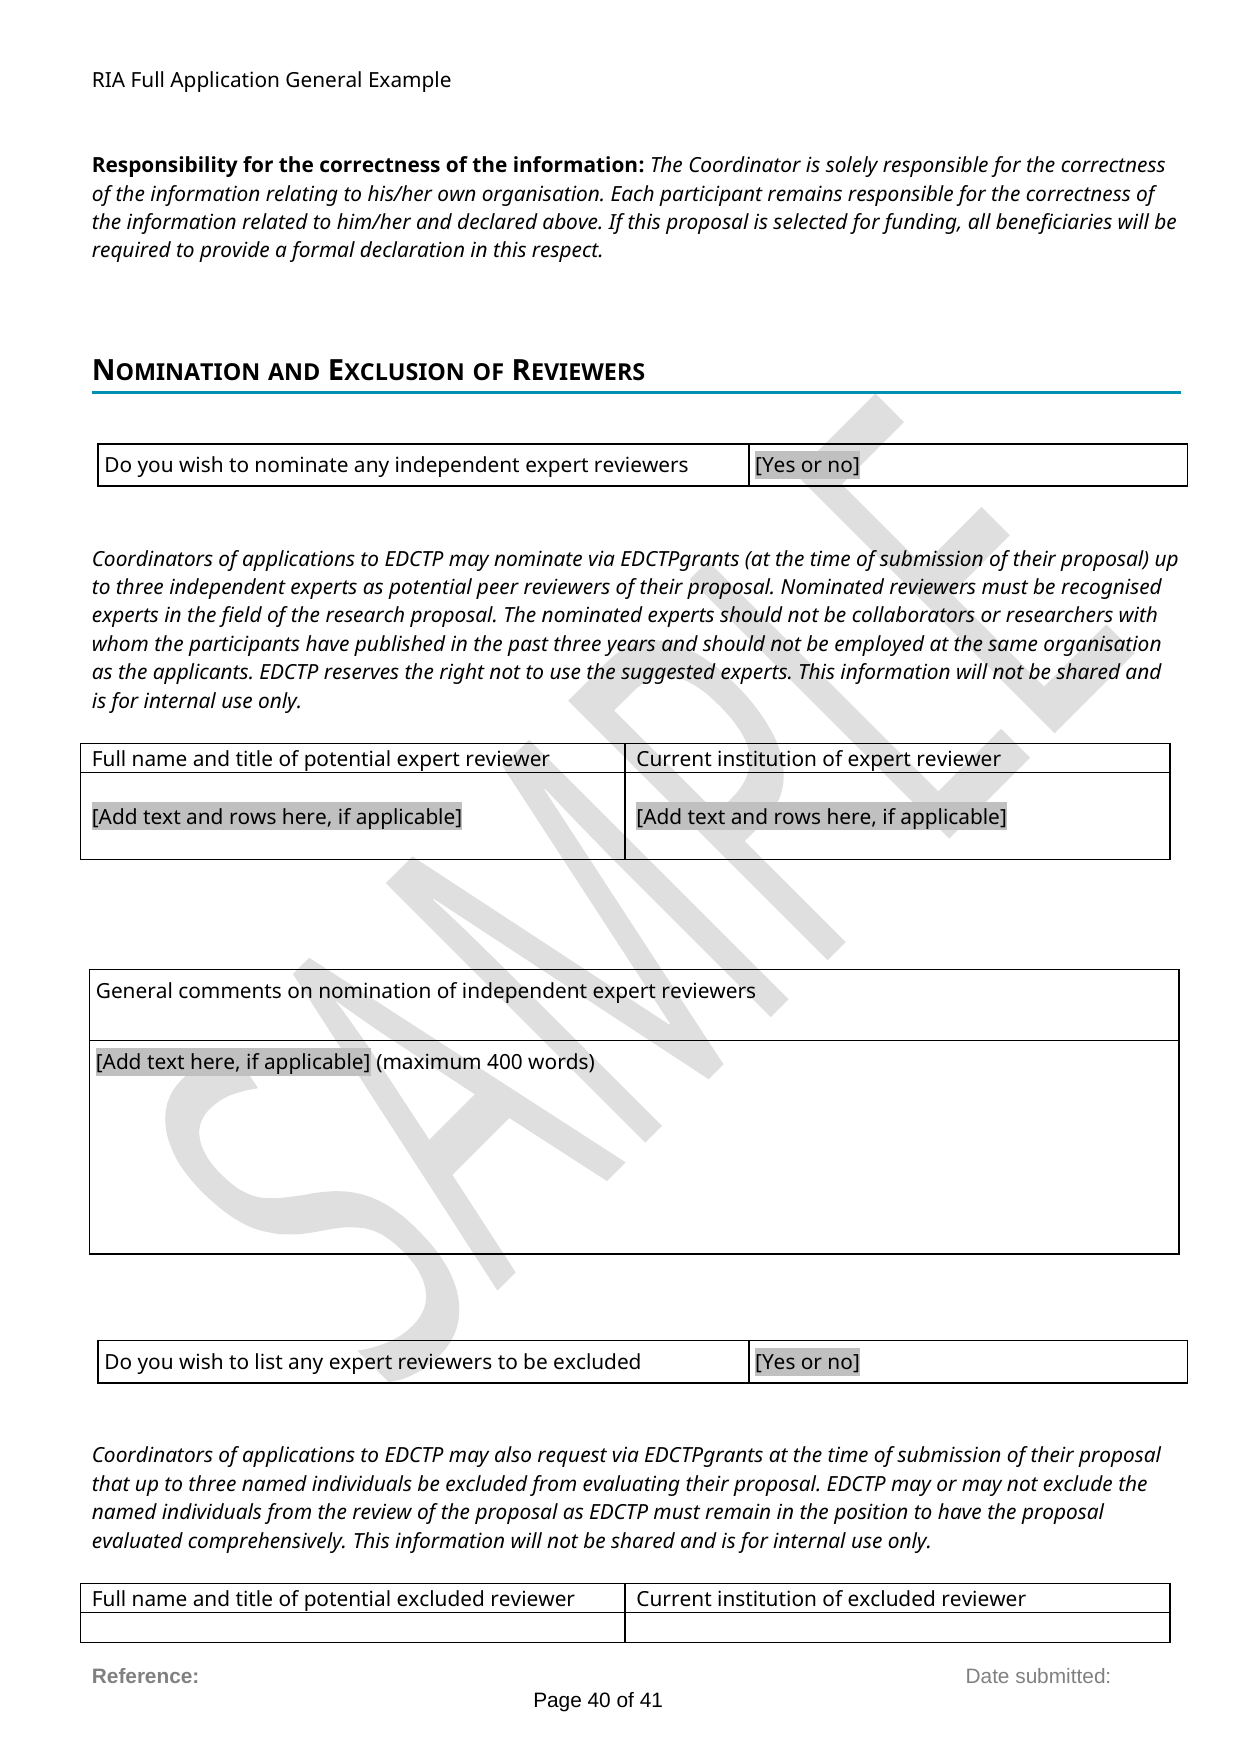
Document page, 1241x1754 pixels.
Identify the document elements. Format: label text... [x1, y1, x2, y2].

table_header Do you wish to nominate any independent expert reviewers [99, 445, 748, 485]
table_header Current institution of excluded reviewer [626, 1584, 1169, 1612]
table_header Full name and title of potential expert reviewer [81, 744, 624, 772]
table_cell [626, 1613, 1169, 1642]
table_header General comments on nomination of independent expert reviewers [90, 970, 1178, 1040]
text Coordinators of applications to EDCTP may nominate via EDCTPgrants (at the time of submission of their proposal) up to three independent experts as potential peer reviewers of their proposal. Nominated reviewers must be recognised experts in the field of the research proposal. The nominated experts should not be collaborators or researchers with whom the participants have published in the past three years and should not be employed at the same organisation as the applicants. EDCTP reserves the right not to use the suggested experts. This information will not be shared and is for internal use only. [92, 544, 1181, 714]
table_header Full name and title of potential excluded reviewer [81, 1584, 624, 1612]
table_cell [81, 1613, 624, 1642]
table_header Do you wish to list any expert reviewers to be excluded [99, 1341, 748, 1382]
table_cell [Add text and rows here, if applicable] [626, 773, 1169, 859]
subtitle Nomination and Exclusion of Reviewers [92, 349, 1181, 391]
table_header Current institution of expert reviewer [626, 744, 1169, 772]
text Responsibility for the correctness of the information: The Coordinator is solely responsible for the correctness of the information relating to his/her own organisation. Each participant remains responsible for the correctness of the information related to him/her and declared above. If this proposal is selected for funding, all beneficiaries will be required to provide a formal declaration in this respect. [92, 150, 1181, 264]
table_cell [Add text and rows here, if applicable] [81, 773, 624, 859]
table_cell [Add text here, if applicable] (maximum 400 words) [90, 1041, 1178, 1253]
table_header [Yes or no] [750, 1341, 1187, 1382]
text Coordinators of applications to EDCTP may also request via EDCTPgrants at the time of submission of their proposal that up to three named individuals be excluded from evaluating their proposal. EDCTP may or may not exclude the named individuals from the review of the proposal as EDCTP must remain in the position to have the proposal evaluated comprehensively. This information will not be shared and is for internal use only. [92, 1441, 1181, 1554]
table_header [Yes or no] [750, 445, 1187, 485]
